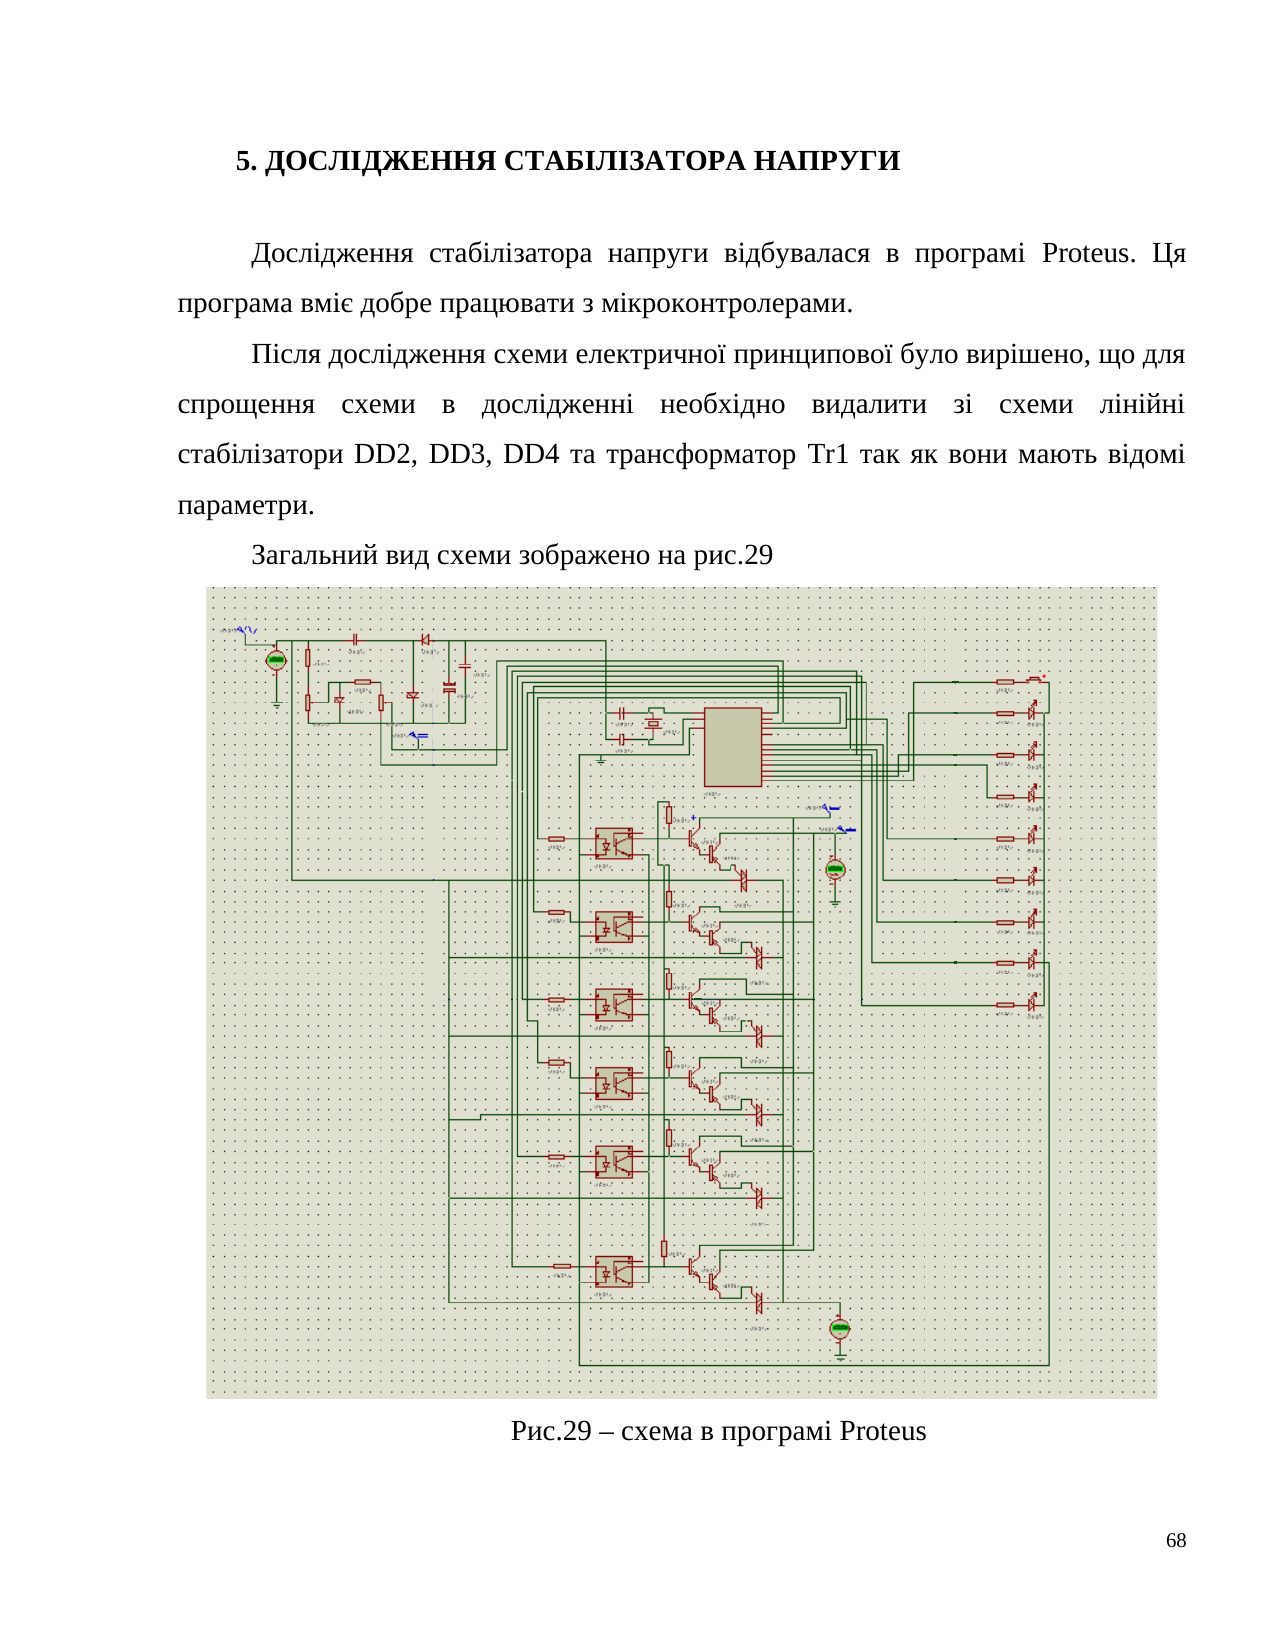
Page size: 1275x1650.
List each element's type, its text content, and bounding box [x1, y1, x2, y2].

subtitle 5. ДОСЛІДЖЕННЯ СТАБІЛІЗАТОРА НАПРУГИ [177, 143, 1186, 177]
text Дослідження стабілізатора напруги відбувалася в програмі Proteus. Ця програма вміє добре працювати з мікроконтролерами. [177, 235, 1186, 319]
text Загальний вид схеми зображено на рис.29 [177, 537, 1186, 571]
text Після дослідження схеми електричної принципової було вирішено, що для спрощення схеми в дослідженні необхідно видалити зі схеми лінійні стабілізатори DD2, DD3, DD4 та трансформатор Tr1 так як вони мають відомі параметри. [177, 336, 1186, 520]
text Рис.29 – схема в програмі Proteus [177, 1413, 1186, 1447]
picture [206, 587, 1158, 1399]
